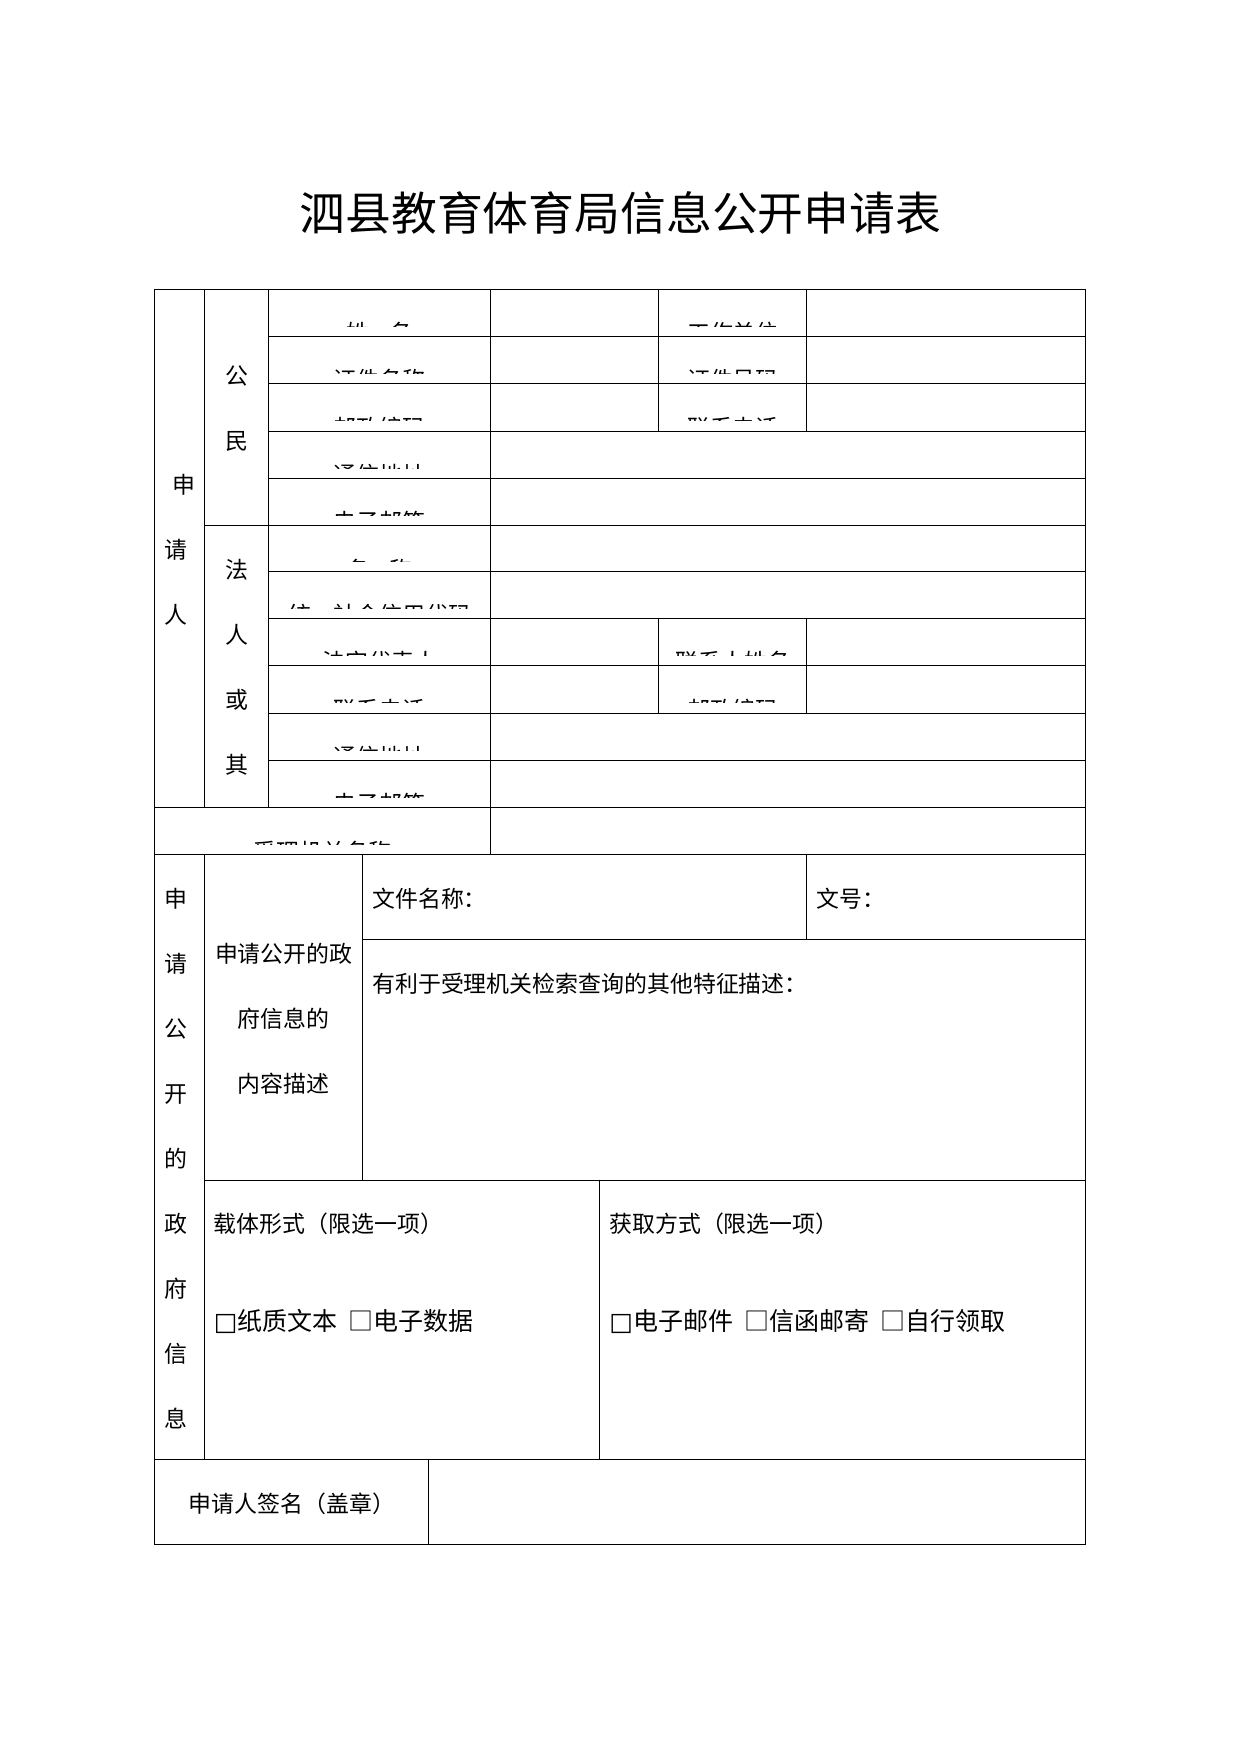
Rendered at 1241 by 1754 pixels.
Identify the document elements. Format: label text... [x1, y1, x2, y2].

table_cell 通信地址 [269, 714, 490, 760]
table_cell 统一社会信用代码 [269, 572, 490, 618]
table_cell 电子邮箱 [269, 761, 490, 807]
table_cell [429, 1460, 1085, 1544]
table_cell 申请公开的政府信息 [155, 855, 204, 1459]
table_cell [491, 808, 1085, 854]
table_cell [491, 526, 1085, 571]
table_cell 文件名称： [363, 855, 806, 939]
table_cell [491, 666, 658, 712]
table_cell 联系人姓名 [659, 619, 806, 665]
table_cell 证件号码 [659, 337, 806, 383]
table_cell [807, 666, 1085, 712]
table_cell [807, 619, 1085, 665]
table_cell 联系电话 [659, 384, 806, 431]
table_cell 获取方式（限选一项） □电子邮件 □信函邮寄 □自行领取 [600, 1181, 1085, 1459]
table_cell 载体形式（限选一项） □纸质文本 □电子数据 [205, 1181, 599, 1459]
table_cell 法定代表人 [269, 619, 490, 665]
table_cell [491, 479, 1085, 525]
table_cell [491, 619, 658, 665]
table_cell 电子邮箱 [269, 479, 490, 525]
table_header 公民 [205, 290, 268, 525]
table_cell 通信地址 [269, 432, 490, 478]
table_cell [491, 714, 1085, 760]
table_cell [491, 572, 1085, 618]
table_cell 有利于受理机关检索查询的其他特征描述： [363, 940, 1085, 1179]
table_cell 联系电话 [269, 666, 490, 712]
table_cell 法人或其他组织 [205, 526, 268, 807]
table_cell [491, 384, 658, 431]
table_header [491, 290, 658, 336]
table_header 姓 名 [269, 290, 490, 336]
table_cell [491, 761, 1085, 807]
table_cell 文号： [807, 855, 1085, 939]
table_header 申请人 [155, 290, 204, 807]
table_cell [491, 432, 1085, 478]
table_cell [807, 384, 1085, 431]
table_cell 申请人签名（盖章） [155, 1460, 428, 1544]
table_cell 申请公开的政府信息的 内容描述 [205, 855, 362, 1179]
table_cell 邮政编码 [269, 384, 490, 431]
table_cell [491, 337, 658, 383]
table_cell [807, 337, 1085, 383]
table_header 工作单位 [659, 290, 806, 336]
table_cell 名 称 [269, 526, 490, 571]
text 泗县教育体育局信息公开申请表 [187, 162, 1053, 259]
table_header [807, 290, 1085, 336]
table_cell 受理机关名称 [155, 808, 490, 854]
table_cell 邮政编码 [659, 666, 806, 712]
table_cell 证件名称 [269, 337, 490, 383]
